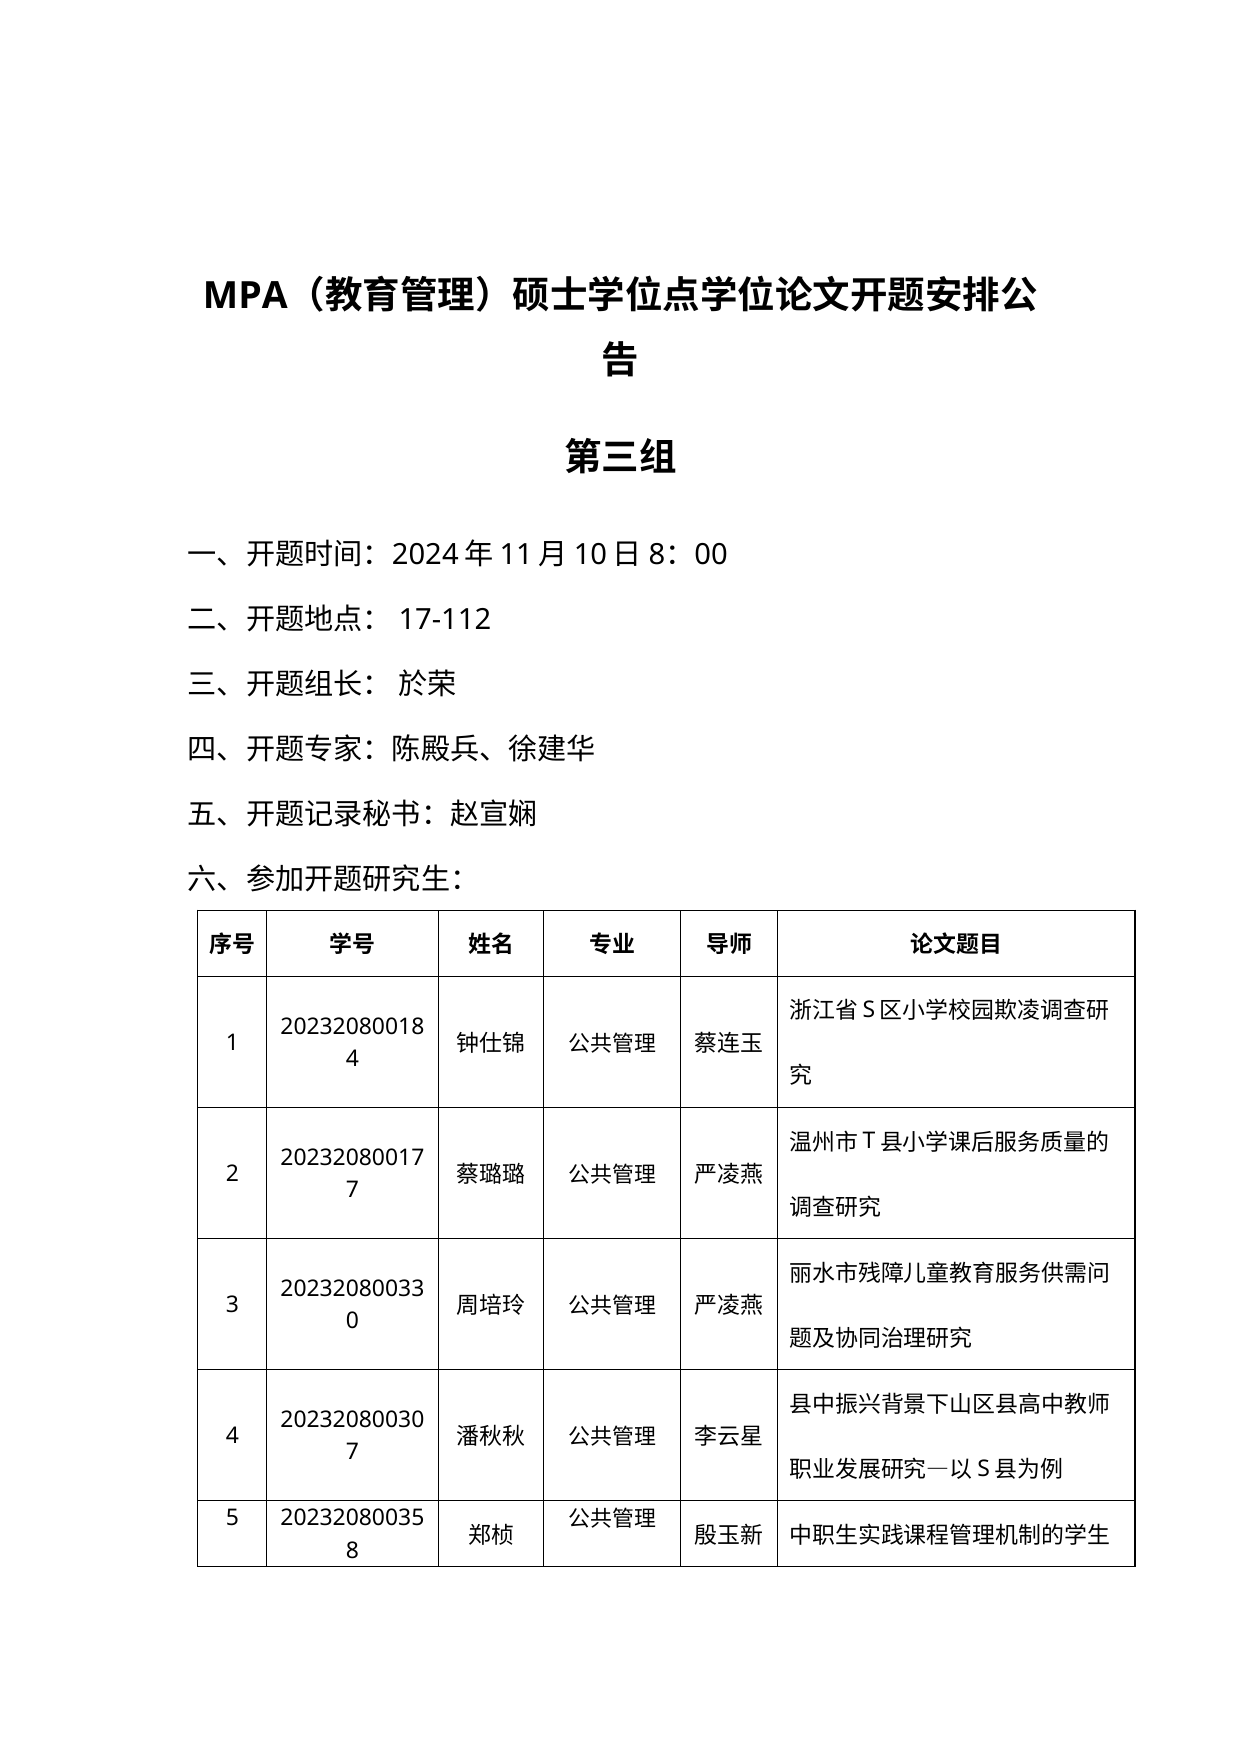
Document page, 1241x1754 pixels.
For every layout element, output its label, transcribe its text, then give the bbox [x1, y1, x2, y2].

text 第三组 [187, 422, 1053, 487]
table_cell 3 [198, 1239, 266, 1369]
text 六、参加开题研究生： [187, 844, 1053, 909]
table_cell 1 [198, 977, 266, 1107]
table_cell 公共管理 [544, 1239, 680, 1369]
table_cell 4 [198, 1370, 266, 1500]
text 四、开题专家：陈殿兵、徐建华 [187, 714, 1053, 779]
table_cell 郑桢 [439, 1501, 543, 1566]
table_cell 蔡连玉 [681, 977, 777, 1107]
text 五、开题记录秘书：赵宣娴 [187, 779, 1053, 844]
text 三、开题组长： 於荣 [187, 649, 1053, 714]
table_cell 202320800307 [267, 1370, 438, 1500]
table_cell 5 [198, 1501, 266, 1566]
table_header 学号 [267, 911, 438, 976]
table_header 专业 [544, 911, 680, 976]
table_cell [778, 1501, 1134, 1566]
table_header 姓名 [439, 911, 543, 976]
table_cell 严凌燕 [681, 1239, 777, 1369]
table_cell 202320800177 [267, 1108, 438, 1238]
table_cell 丽水市残障儿童教育服务供需问题及协同治理研究 [778, 1239, 1134, 1369]
table_cell 公共管理 [544, 1501, 680, 1566]
table_cell 202320800330 [267, 1239, 438, 1369]
table_cell 周培玲 [439, 1239, 543, 1369]
table_cell 温州市T县小学课后服务质量的调查研究 [778, 1108, 1134, 1238]
text 二、开题地点： 17-112 [187, 584, 1053, 649]
table_cell 公共管理 [544, 977, 680, 1107]
table_cell 蔡璐璐 [439, 1108, 543, 1238]
table_cell 202320800184 [267, 977, 438, 1107]
table_header 序号 [198, 911, 266, 976]
text MPA（教育管理）硕士学位点学位论文开题安排公告 [187, 259, 1053, 389]
table_cell 2 [198, 1108, 266, 1238]
table_cell 严凌燕 [681, 1108, 777, 1238]
text 一、开题时间：2024年11月10日 8：00 [187, 519, 1053, 584]
table_cell 202320800358 [267, 1501, 438, 1566]
table_cell 钟仕锦 [439, 977, 543, 1107]
table_cell 殷玉新 [681, 1501, 777, 1566]
table_cell 公共管理 [544, 1370, 680, 1500]
table_header 导师 [681, 911, 777, 976]
table_cell 潘秋秋 [439, 1370, 543, 1500]
table_cell 李云星 [681, 1370, 777, 1500]
table_header 论文题目 [778, 911, 1134, 976]
table_cell 浙江省S区小学校园欺凌调查研究 [778, 977, 1134, 1107]
table_cell 县中振兴背景下山区县高中教师职业发展研究—以S县为例 [778, 1370, 1134, 1500]
table_cell 公共管理 [544, 1108, 680, 1238]
